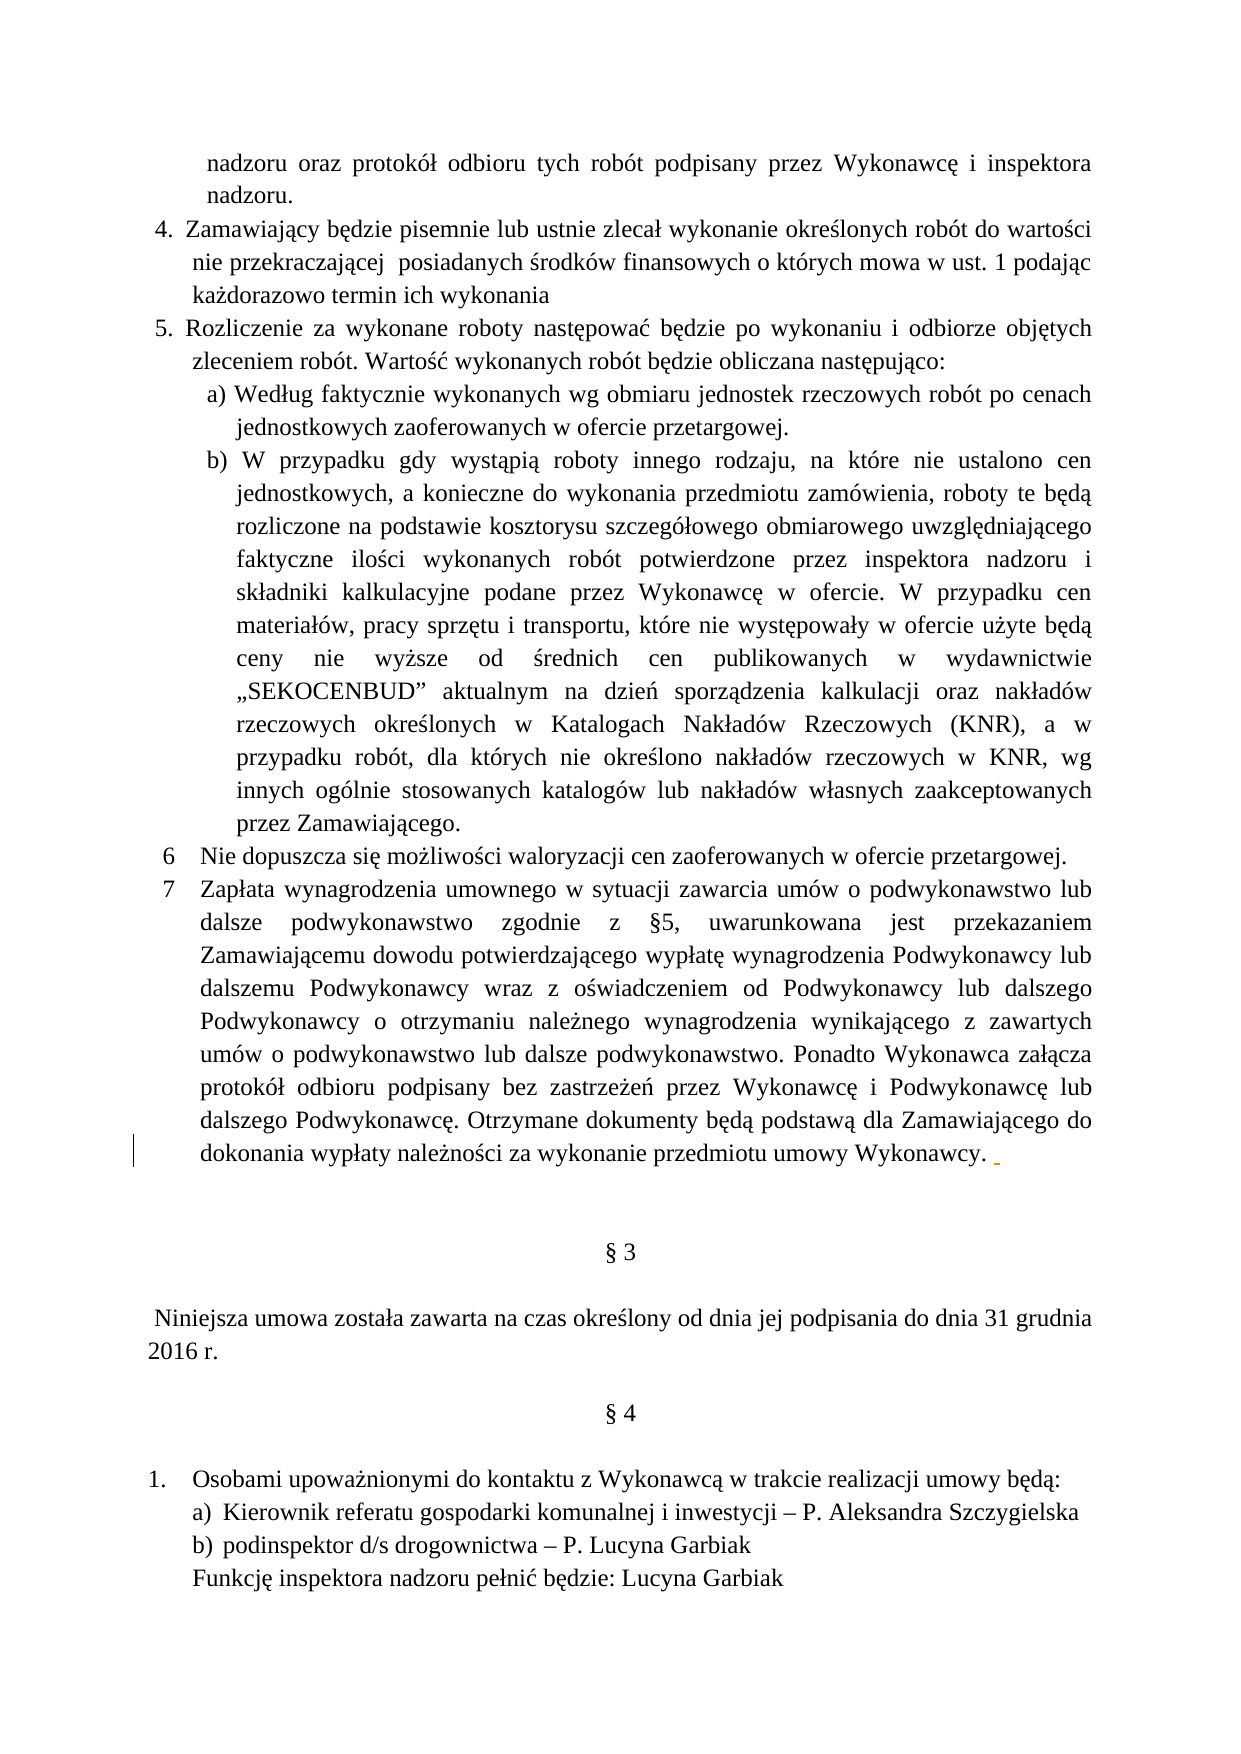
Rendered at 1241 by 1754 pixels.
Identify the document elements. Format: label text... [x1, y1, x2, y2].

list Zapłata wynagrodzenia umownego w sytuacji zawarcia umów o podwykonawstwo lub dalsze podwykonawstwo zgodnie z §5, uwarunkowana jest przekazaniem Zamawiającemu dowodu potwierdzającego wypłatę wynagrodzenia Podwykonawcy lub dalszemu Podwykonawcy wraz z oświadczeniem od Podwykonawcy lub dalszego Podwykonawcy o otrzymaniu należnego wynagrodzenia wynikającego z zawartych umów o podwykonawstwo lub dalsze podwykonawstwo. Ponadto Wykonawca załącza protokół odbioru podpisany bez zastrzeżeń przez Wykonawcę i Podwykonawcę lub dalszego Podwykonawcę. Otrzymane dokumenty będą podstawą dla Zamawiającego do dokonania wypłaty należności za wykonanie przedmiotu umowy Wykonawcy. [162, 874, 1093, 1167]
text Funkcję inspektora nadzoru pełnić będzie: Lucyna Garbiak [192, 1563, 1093, 1592]
text § 4 [148, 1398, 1093, 1426]
list Nie dopuszcza się możliwości waloryzacji cen zaoferowanych w ofercie przetargowej. [162, 841, 1093, 870]
list Osobami upoważnionymi do kontaktu z Wykonawcą w trakcie realizacji umowy będą: [148, 1464, 1093, 1492]
list Kierownik referatu gospodarki komunalnej i inwestycji – P. Aleksandra Szczygielska [192, 1497, 1093, 1526]
text § 3 [148, 1237, 1093, 1266]
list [162, 148, 1093, 209]
list Rozliczenie za wykonane roboty następować będzie po wykonaniu i odbiorze objętych zleceniem robót. Wartość wykonanych robót będzie obliczana następująco: [154, 313, 1093, 374]
list podinspektor d/s drogownictwa – P. Lucyna Garbiak [192, 1530, 1093, 1558]
text a) Według faktycznie wykonanych wg obmiaru jednostek rzeczowych robót po cenach jednostkowych zaoferowanych w ofercie przetargowej. [207, 379, 1093, 441]
text b) W przypadku gdy wystąpią roboty innego rodzaju, na które nie ustalono cen jednostkowych, a konieczne do wykonania przedmiotu zamówienia, roboty te będą rozliczone na podstawie kosztorysu szczegółowego obmiarowego uwzględniającego faktyczne ilości wykonanych robót potwierdzone przez inspektora nadzoru i składniki kalkulacyjne podane przez Wykonawcę w ofercie. W przypadku cen materiałów, pracy sprzętu i transportu, które nie występowały w ofercie użyte będą ceny nie wyższe od średnich cen publikowanych w wydawnictwie „SEKOCENBUD” aktualnym na dzień sporządzenia kalkulacji oraz nakładów rzeczowych określonych w Katalogach Nakładów Rzeczowych (KNR), a w przypadku robót, dla których nie określono nakładów rzeczowych w KNR, wg innych ogólnie stosowanych katalogów lub nakładów własnych zaakceptowanych przez Zamawiającego. [207, 445, 1093, 837]
text Niniejsza umowa została zawarta na czas określony od dnia jej podpisania do dnia 31 grudnia 2016 r. [148, 1303, 1093, 1365]
list Zamawiający będzie pisemnie lub ustnie zlecał wykonanie określonych robót do wartości nie przekraczającej posiadanych środków finansowych o których mowa w ust. 1 podając każdorazowo termin ich wykonania [154, 214, 1093, 308]
